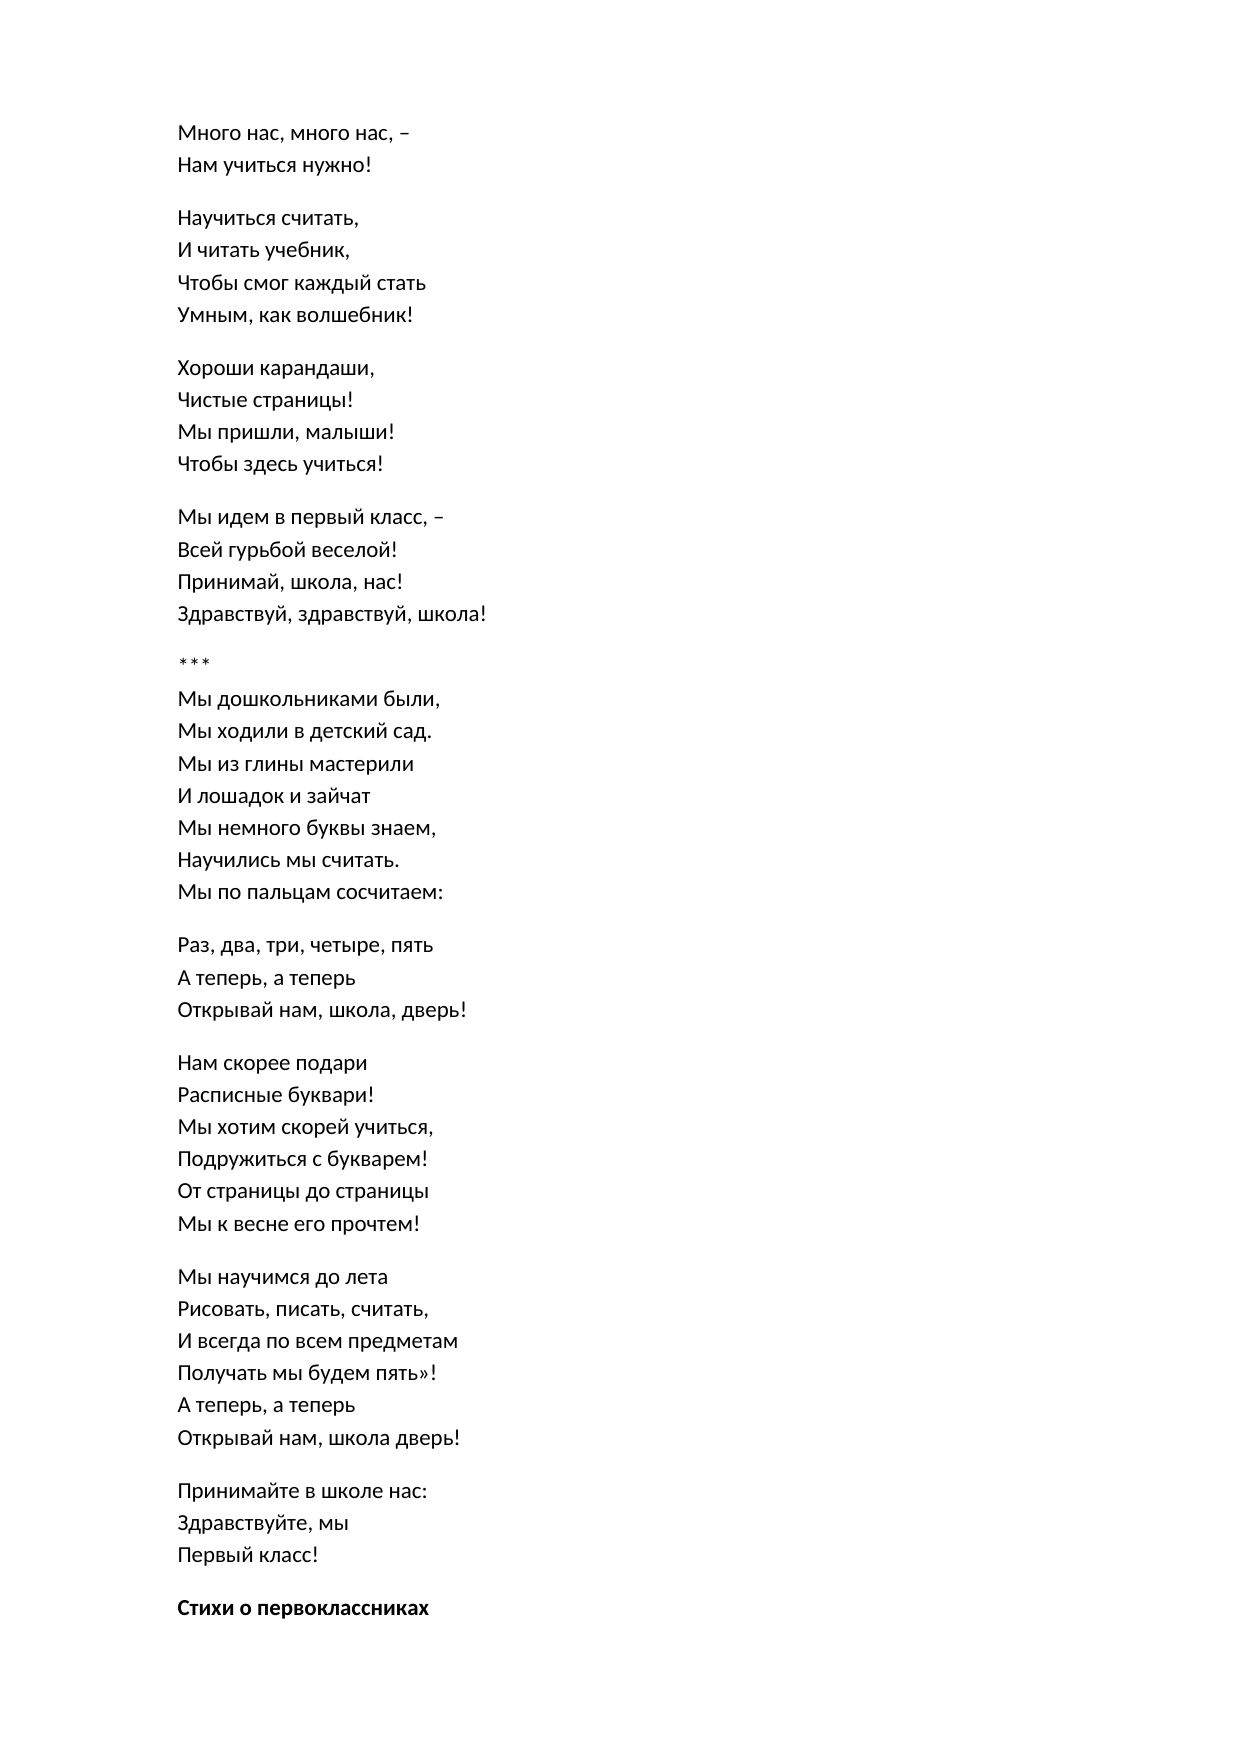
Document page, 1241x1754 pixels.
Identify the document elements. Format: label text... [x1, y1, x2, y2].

text Мы идем в первый класс, – Всей гурьбой веселой! Принимай, школа, нас! Здравствуй, здравствуй, школа! [177, 502, 1152, 627]
text Научиться считать, И читать учебник, Чтобы смог каждый стать Умным, как волшебник! [177, 203, 1152, 328]
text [177, 118, 1152, 178]
text Стихи о первоклассниках [177, 1593, 1152, 1621]
text Раз, два, три, четыре, пять А теперь, а теперь Открывай нам, школа, дверь! [177, 930, 1152, 1023]
text Нам скорее подари Расписные буквари! Мы хотим скорей учиться, Подружиться с букварем! От страницы до страницы Мы к весне его прочтем! [177, 1048, 1152, 1237]
text Принимайте в школе нас: Здравствуйте, мы  Первый класс! [177, 1476, 1152, 1568]
text Хороши карандаши, Чистые страницы! Мы пришли, малыши! Чтобы здесь учиться! [177, 353, 1152, 477]
text *** Мы дошкольниками были, Мы ходили в детский сад. Мы из глины мастерили И лошадок и зайчат Мы немного буквы знаем, Научились мы считать. Мы по пальцам сосчитаем: [177, 652, 1152, 905]
text Мы научимся до лета Рисовать, писать, считать, И всегда по всем предметам Получать мы будем пять»! А теперь, а теперь Открывай нам, школа дверь! [177, 1262, 1152, 1451]
